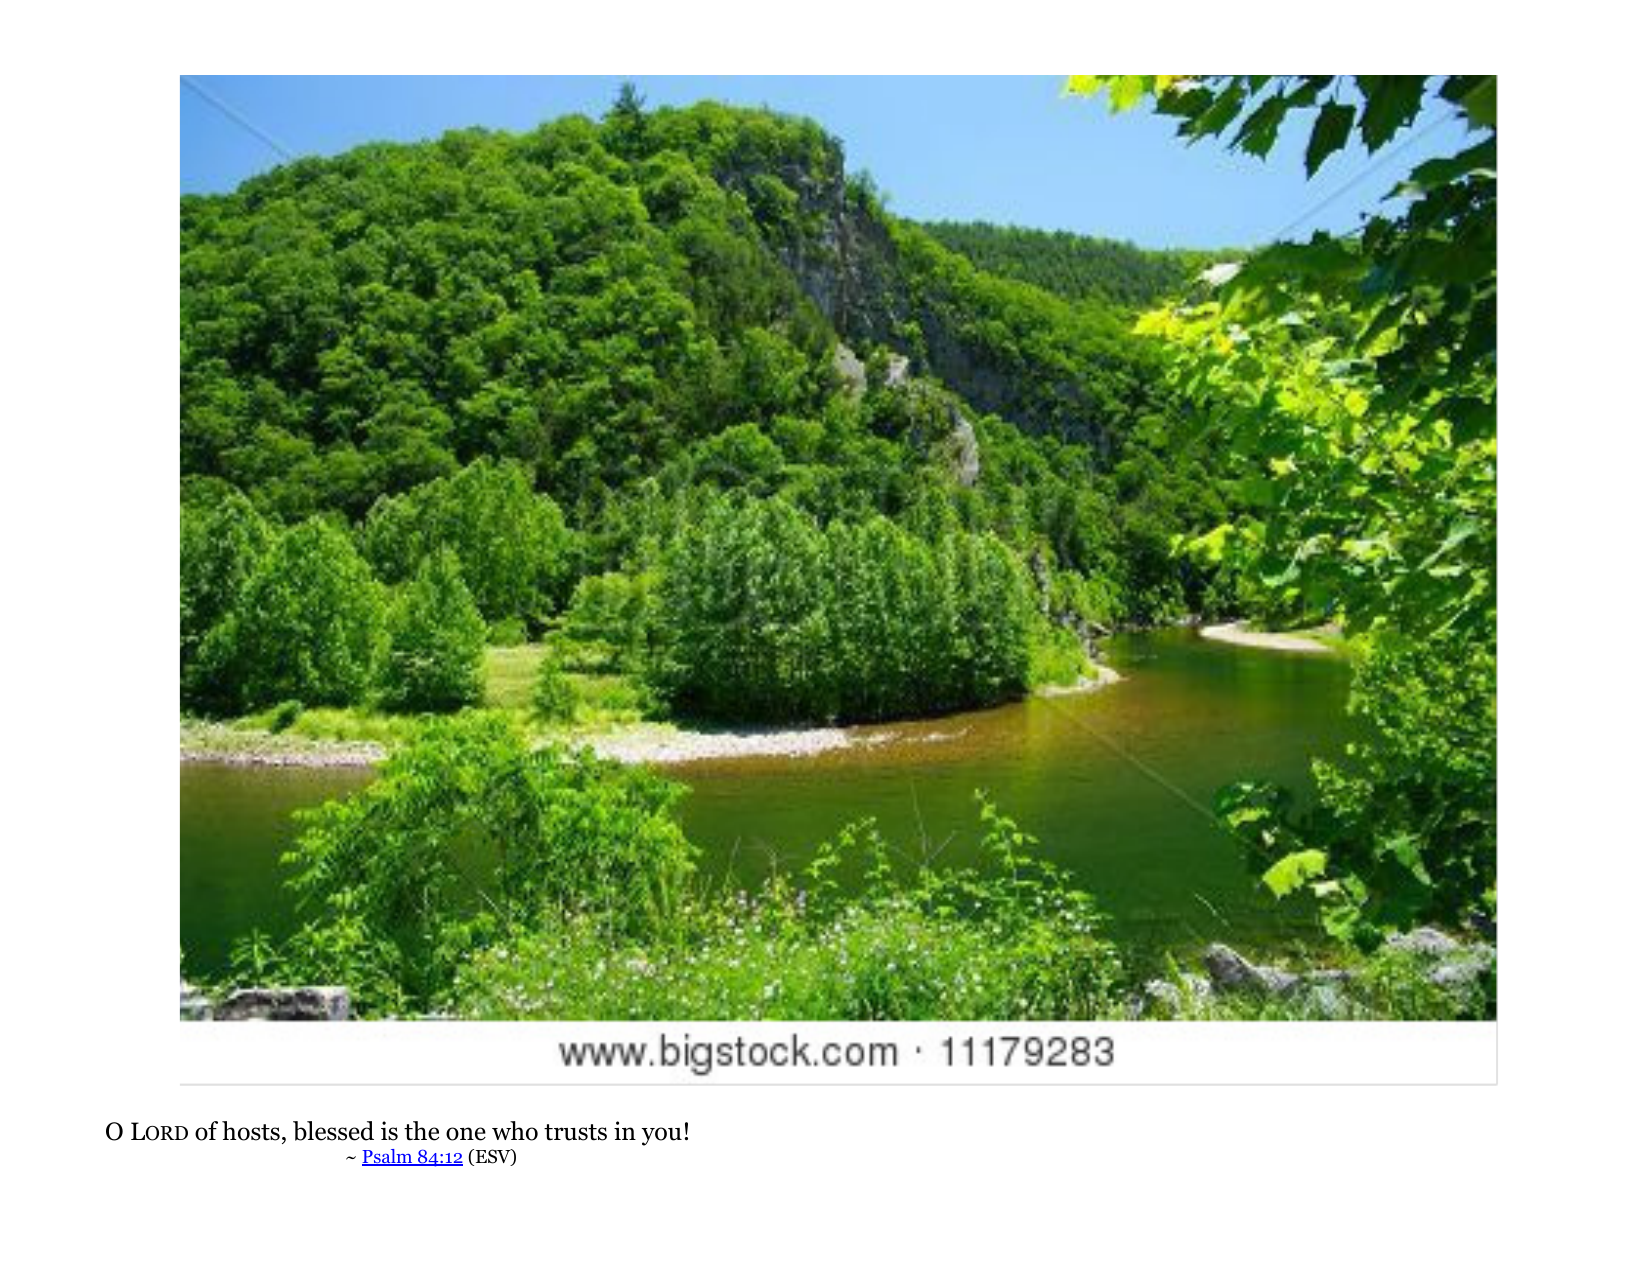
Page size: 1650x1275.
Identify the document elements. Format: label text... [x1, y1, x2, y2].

picture [179, 75, 1501, 1089]
text O Lord of hosts, blessed is the one who trusts in you! [105, 1117, 1575, 1146]
text ~ Psalm 84:12 (ESV) [345, 1146, 1575, 1167]
